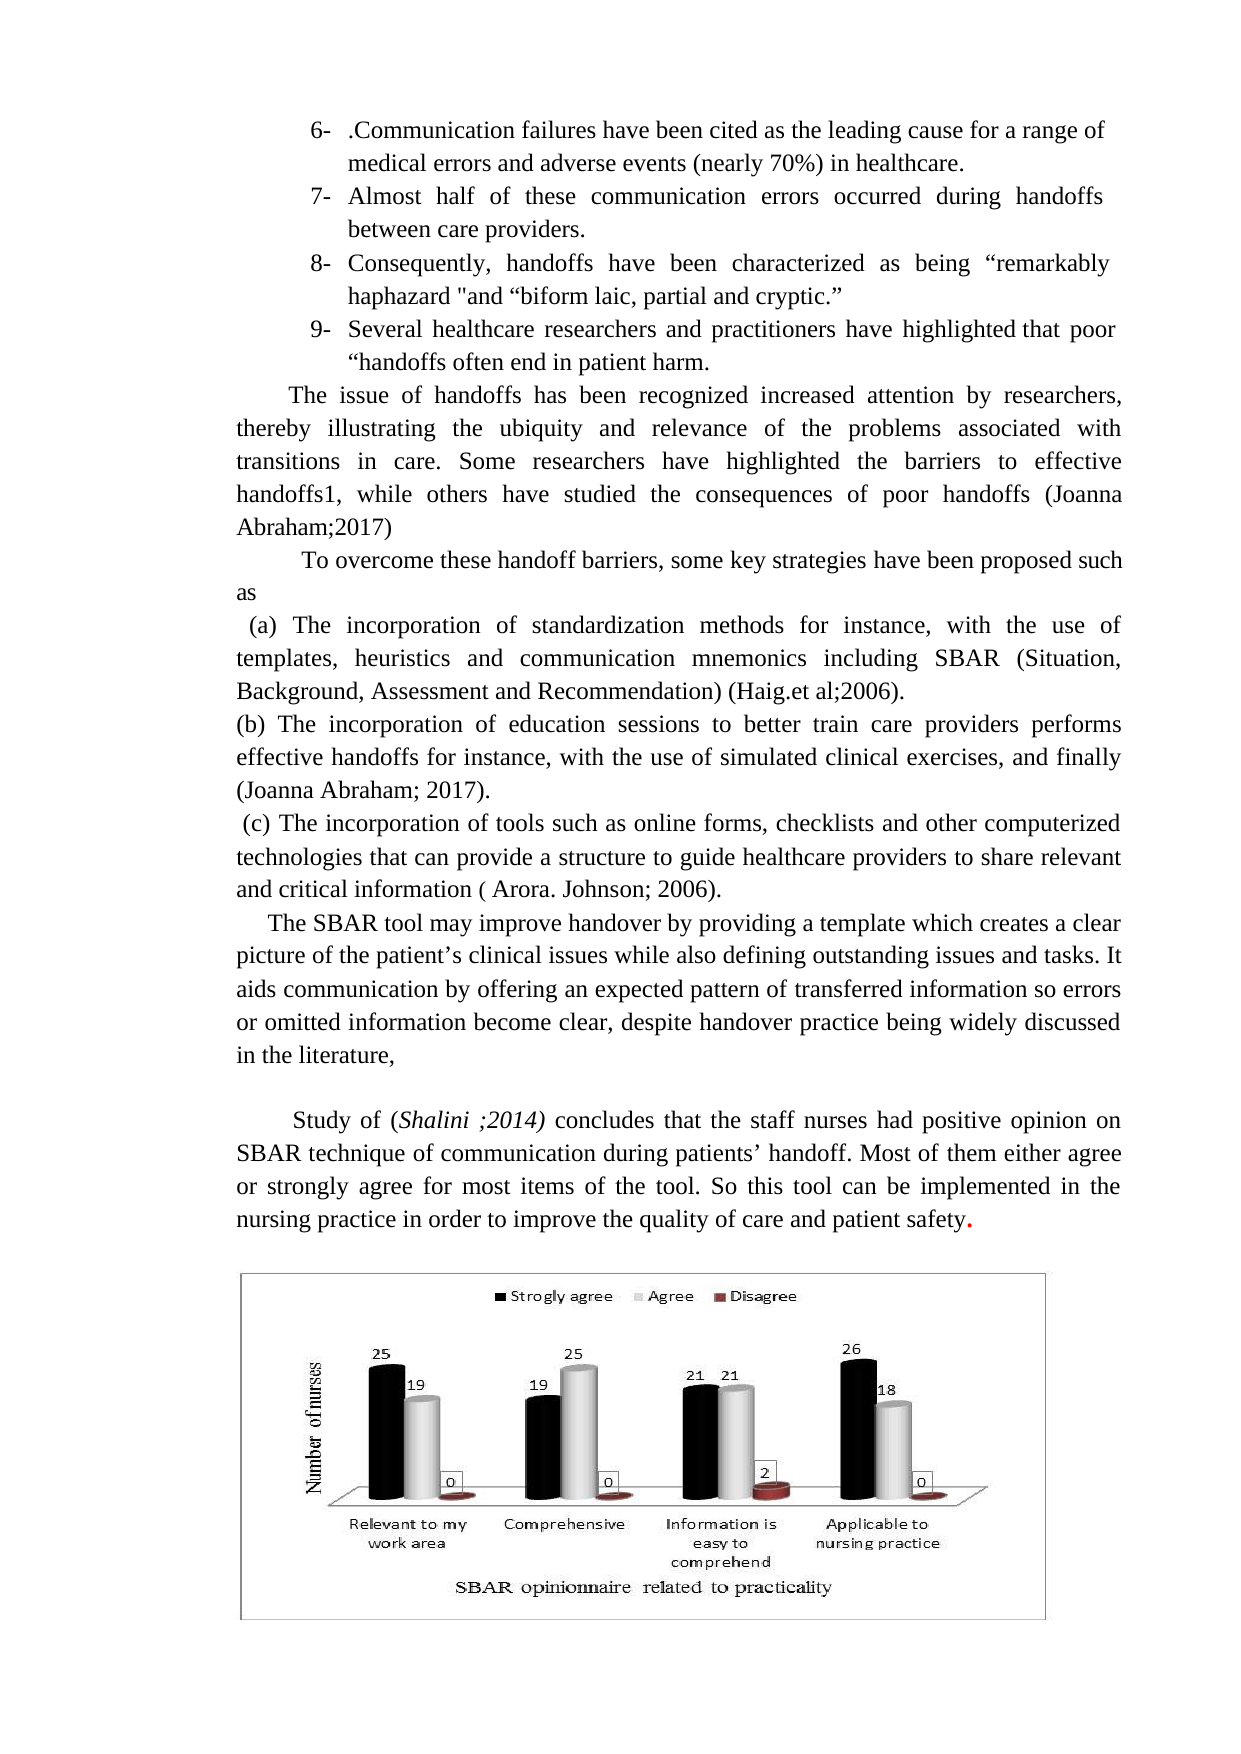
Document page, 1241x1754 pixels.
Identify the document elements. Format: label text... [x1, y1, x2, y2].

text as [236, 577, 1151, 606]
text To overcome these handoff barriers, some key strategies have been proposed such [301, 545, 1151, 574]
list Several healthcare researchers and practitioners have highlighted that poor “handoffs often end in patient harm. [310, 314, 1122, 376]
list The incorporation of standardization methods for instance, with the use of templates, heuristics and communication mnemonics including SBAR (Situation, Background, Assessment and Recommendation) (Haig.et al;2006). [236, 610, 1122, 705]
text Study of (Shalini ;2014) concludes that the staff nurses had positive opinion on SBAR technique of communication during patients’ handoff. Most of them either agree or strongly agree for most items of the tool. So this tool can be implemented in the nursing practice in order to improve the quality of care and patient safety. [236, 1105, 1122, 1233]
text The SBAR tool may improve handover by providing a template which creates a clear picture of the patient’s clinical issues while also defining outstanding issues and tasks. It aids communication by offering an expected pattern of transferred information so errors or omitted information become clear, despite handover practice being widely discussed in the literature, [236, 908, 1122, 1068]
text The issue of handoffs has been recognized increased attention by researchers, thereby illustrating the ubiquity and relevance of the problems associated with transitions in care. Some researchers have highlighted the barriers to effective handoffs1, while others have studied the consequences of poor handoffs (Joanna Abraham;2017) [236, 380, 1123, 541]
list Consequently, handoffs have been characterized as being “remarkably haphazard "and “biform laic, partial and cryptic.” [310, 248, 1122, 310]
list The incorporation of tools such as online forms, checklists and other computerized technologies that can provide a structure to guide healthcare providers to share relevant and critical information ( Arora. Johnson; 2006). [236, 808, 1122, 903]
list The incorporation of education sessions to better train care providers performs effective handoffs for instance, with the use of simulated clinical exercises, and finally (Joanna Abraham; 2017). [236, 709, 1122, 804]
list .Communication failures have been cited as the leading cause for a range of medical errors and adverse events (nearly 70%) in healthcare. [310, 115, 1122, 177]
list Almost half of these communication errors occurred during handoffs between care providers. [310, 181, 1121, 243]
picture [236, 1270, 1053, 1620]
